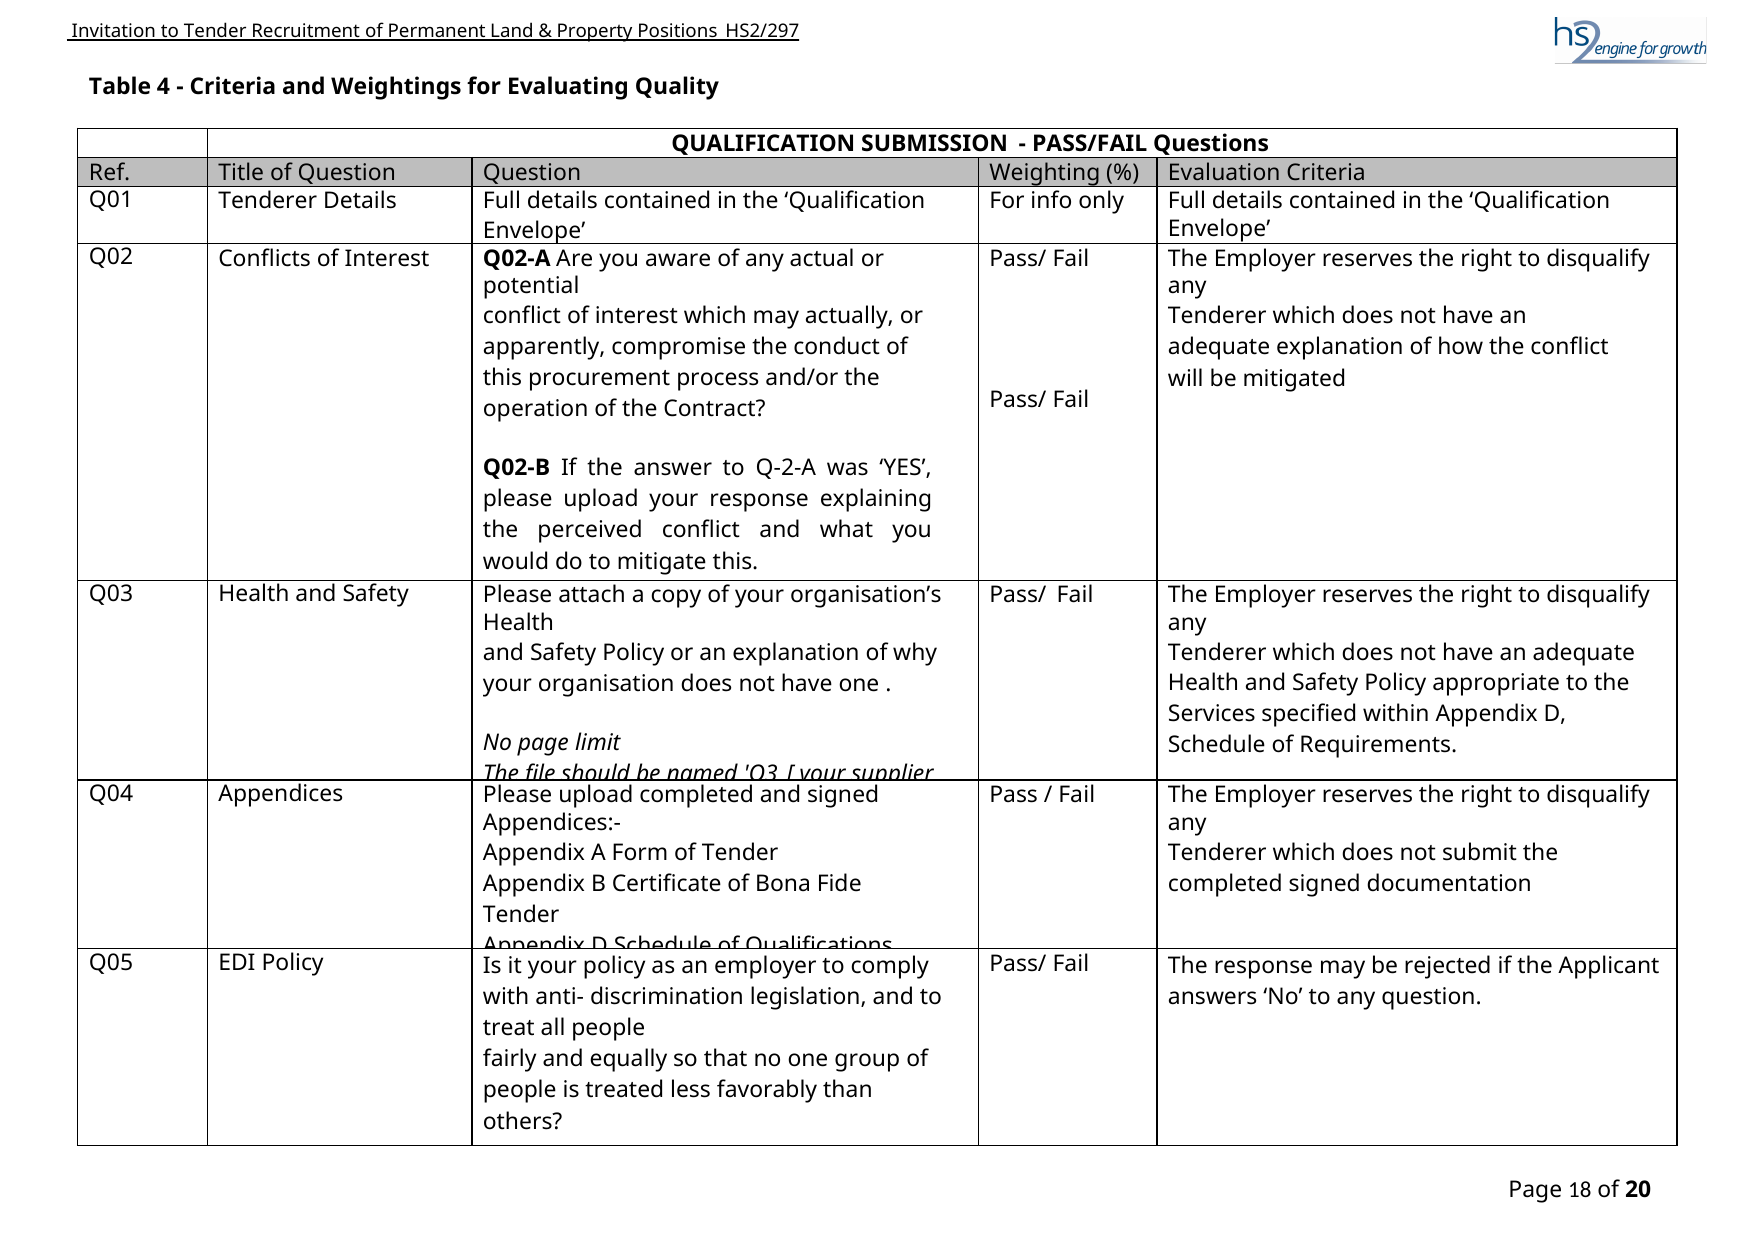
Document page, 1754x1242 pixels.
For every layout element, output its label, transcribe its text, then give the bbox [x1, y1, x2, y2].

table_cell Ref. [78, 158, 207, 186]
table_cell Q05 [78, 949, 207, 1145]
table_cell EDI Policy [208, 949, 471, 1145]
table_cell Please attach a copy of your organisation’s Health and Safety Policy or an explanation of why your organisation does not have one . No page limit The file should be named 'Q3_[ your supplier name] [473, 581, 978, 779]
table_cell Pass/ Fail [979, 949, 1156, 1145]
table_cell Is it your policy as an employer to comply with anti- discrimination legislation, and to treat all people fairly and equally so that no one group of people is treated less favorably than others? If yes please provide a copy of your Equality, Diversity and Inclusion policy. [473, 949, 978, 1145]
table_cell The response may be rejected if the Applicant answers ‘No’ to any question. [1158, 949, 1676, 1145]
table_cell Question [473, 158, 978, 186]
table_cell For info only [979, 187, 1156, 243]
table_cell The Employer reserves the right to disqualify any Tenderer which does not have an adequate explanation of how the conflict will be mitigated [1158, 244, 1676, 579]
table_cell Full details contained in the ‘Qualification Envelope’ [473, 187, 978, 243]
table_cell Q04 [78, 781, 207, 948]
table_cell Q02-A Are you aware of any actual or potential conflict of interest which may actually, or apparently, compromise the conduct of this procurement process and/or the operation of the Contract? Q02-B If the answer to Q-2-A was ‘YES’, please upload your response explaining the perceived conflict and what you would do to mitigate this. No page limit The file should be named 'Q2_[ your supplier name] [473, 244, 978, 579]
table_cell Pass / Fail [979, 781, 1156, 948]
table_cell Appendices [208, 781, 471, 948]
table_cell Conflicts of Interest [208, 244, 471, 579]
table_header [78, 129, 207, 157]
table_cell Q01 [78, 187, 207, 243]
table_cell Tenderer Details [208, 187, 471, 243]
table_cell Please upload completed and signed Appendices:- Appendix A Form of Tender Appendix B Certificate of Bona Fide Tender Appendix D Schedule of Qualifications The file should be named 'Q4_[ your supplier name] [473, 781, 978, 948]
table_cell Q02 [78, 244, 207, 579]
table_cell Q03 [78, 581, 207, 779]
table_cell Title of Question [208, 158, 471, 186]
picture [1554, 17, 1707, 64]
table_header QUALIFICATION SUBMISSION - PASS/FAIL Questions [208, 129, 1676, 157]
table_cell Weighting (%) [979, 158, 1156, 186]
table_cell Full details contained in the ‘Qualification Envelope’ [1158, 187, 1676, 243]
table_cell Health and Safety [208, 581, 471, 779]
table_cell Evaluation Criteria [1158, 158, 1676, 186]
table_cell Pass/ Fail Pass/ Fail [979, 244, 1156, 579]
subtitle Table 4 - Criteria and Weightings for Evaluating Quality [89, 70, 1689, 101]
table_cell The Employer reserves the right to disqualify any Tenderer which does not have an adequate Health and Safety Policy appropriate to the Services specified within Appendix D, Schedule of Requirements. [1158, 581, 1676, 779]
table_cell The Employer reserves the right to disqualify any Tenderer which does not submit the completed signed documentation [1158, 781, 1676, 948]
table_cell Pass/ Fail [979, 581, 1156, 779]
